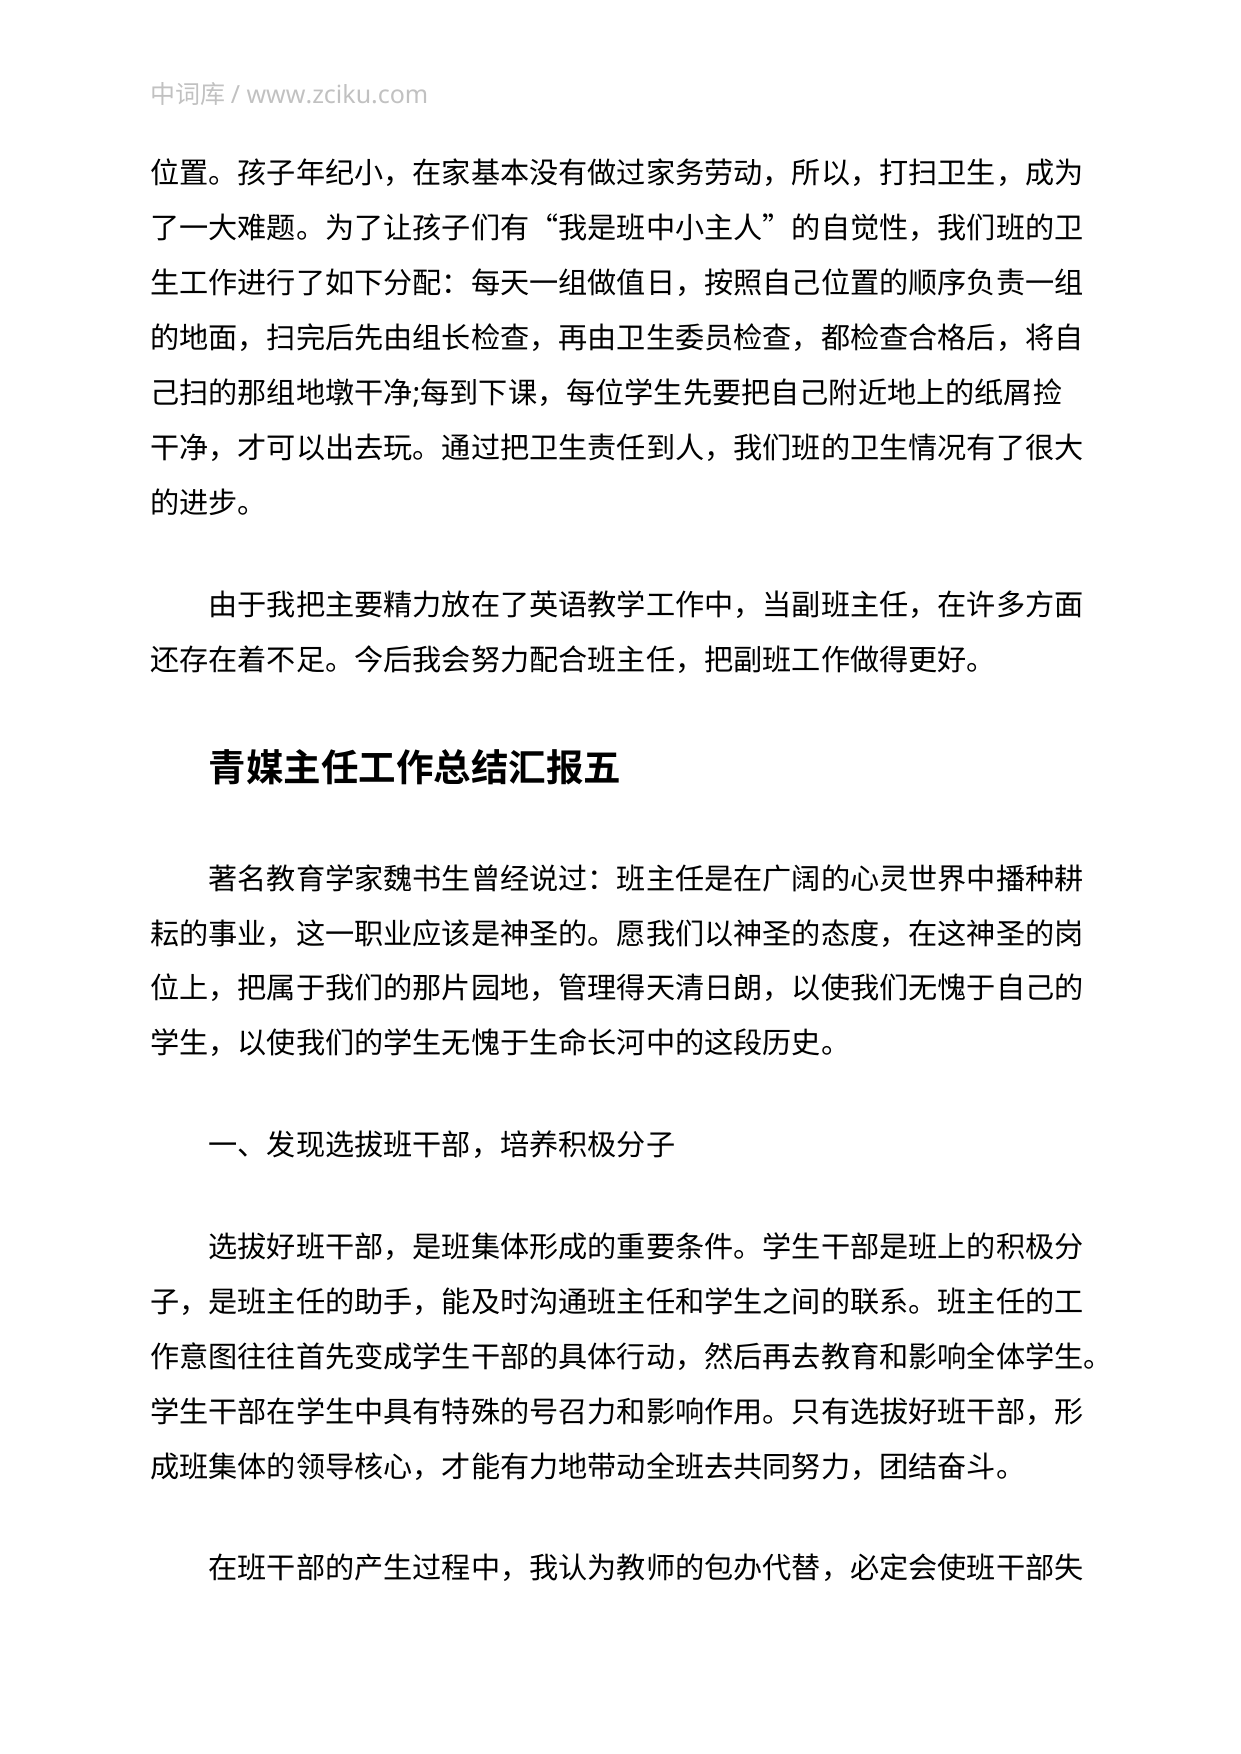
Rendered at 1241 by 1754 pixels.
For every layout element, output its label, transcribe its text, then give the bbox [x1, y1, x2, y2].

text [150, 150, 1090, 522]
text 一、发现选拔班干部，培养积极分子 [150, 1122, 1090, 1164]
text 选拔好班干部，是班集体形成的重要条件。学生干部是班上的积极分子，是班主任的助手，能及时沟通班主任和学生之间的联系。班主任的工作意图往往首先变成学生干部的具体行动，然后再去教育和影响全体学生。学生干部在学生中具有特殊的号召力和影响作用。只有选拔好班干部，形成班集体的领导核心，才能有力地带动全班去共同努力，团结奋斗。 [150, 1223, 1090, 1485]
text 著名教育学家魏书生曾经说过：班主任是在广阔的心灵世界中播种耕耘的事业，这一职业应该是神圣的。愿我们以神圣的态度，在这神圣的岗位上，把属于我们的那片园地，管理得天清日朗，以使我们无愧于自己的学生，以使我们的学生无愧于生命长河中的这段历史。 [150, 855, 1090, 1062]
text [150, 1545, 1090, 1587]
text 由于我把主要精力放在了英语教学工作中，当副班主任，在许多方面还存在着不足。今后我会努力配合班主任，把副班工作做得更好。 [150, 581, 1090, 678]
text 青媒主任工作总结汇报五 [150, 738, 1090, 792]
